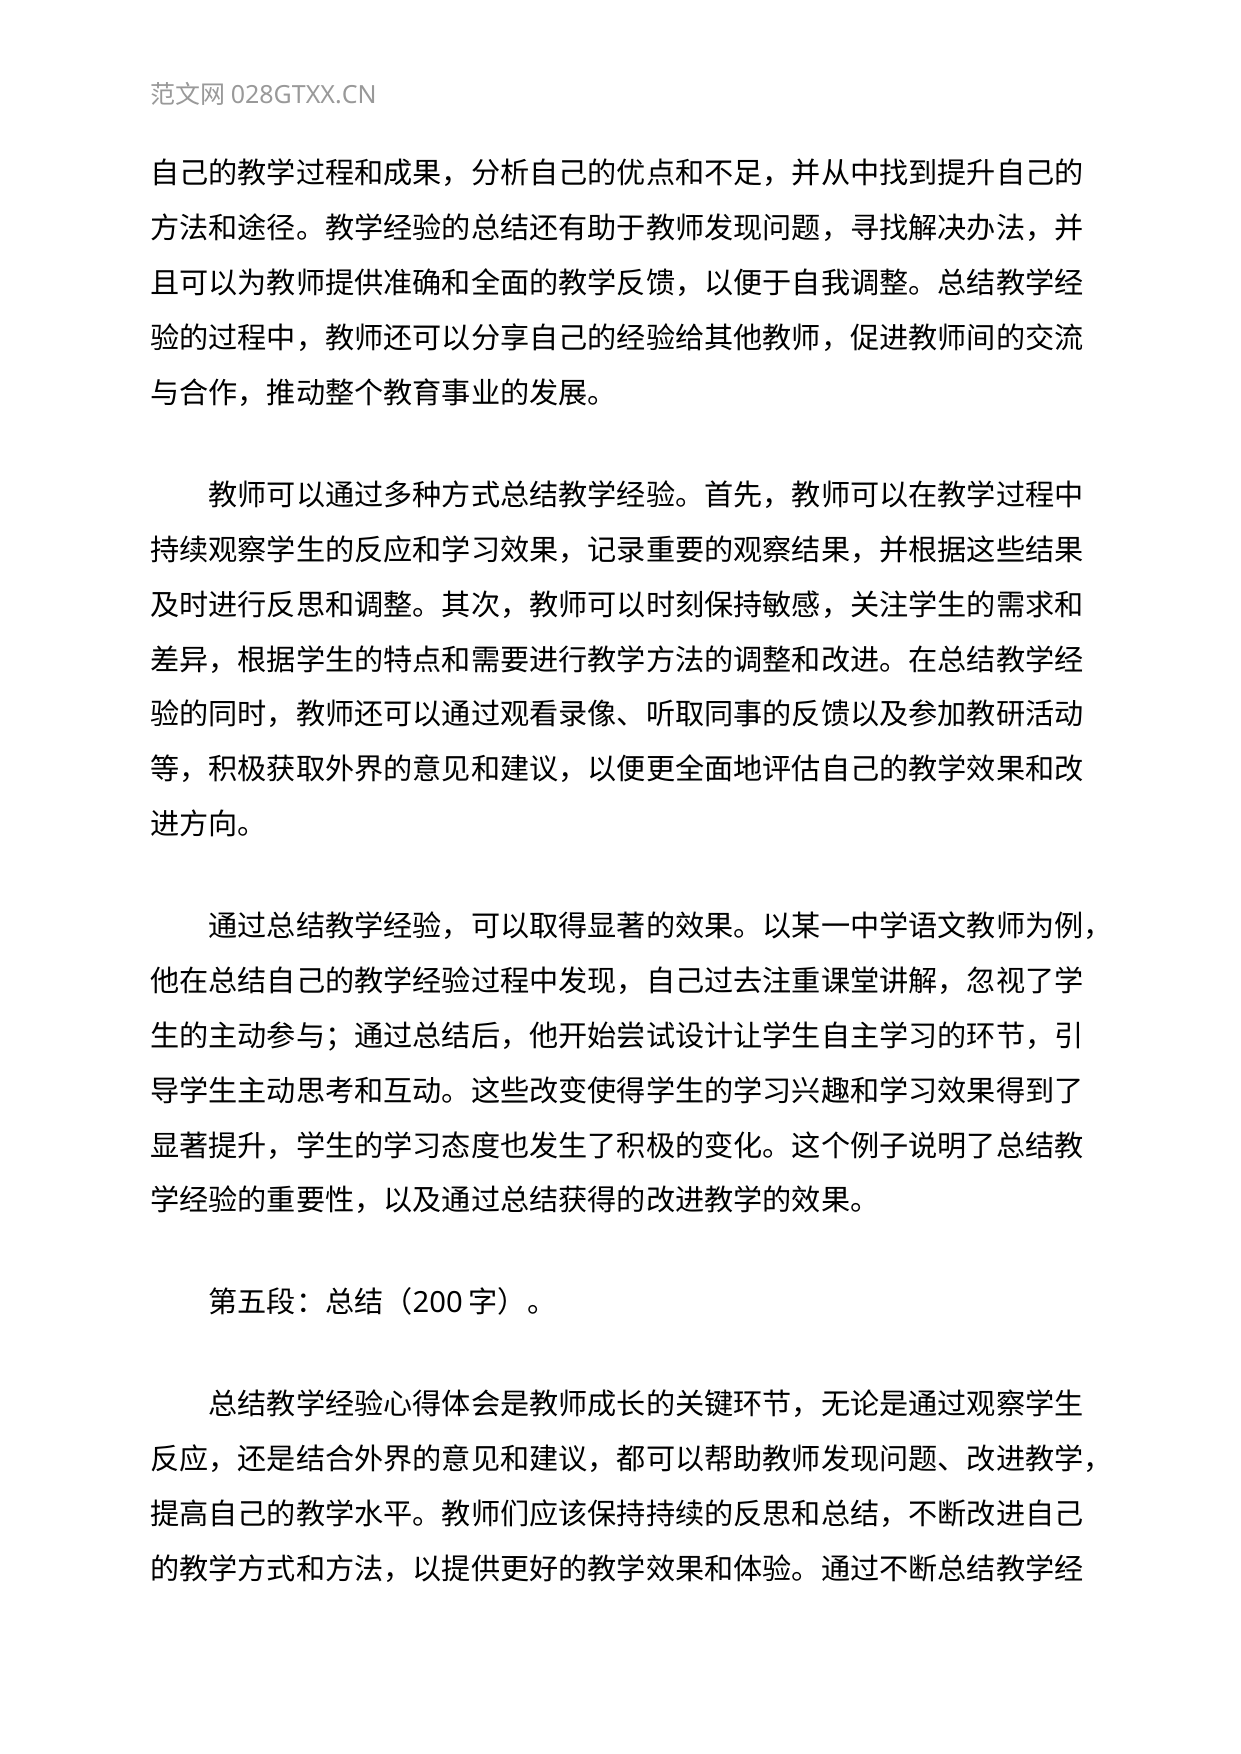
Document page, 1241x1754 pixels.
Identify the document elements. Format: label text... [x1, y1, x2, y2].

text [150, 1381, 1090, 1588]
text 教师可以通过多种方式总结教学经验。首先，教师可以在教学过程中持续观察学生的反应和学习效果，记录重要的观察结果，并根据这些结果及时进行反思和调整。其次，教师可以时刻保持敏感，关注学生的需求和差异，根据学生的特点和需要进行教学方法的调整和改进。在总结教学经验的同时，教师还可以通过观看录像、听取同事的反馈以及参加教研活动等，积极获取外界的意见和建议，以便更全面地评估自己的教学效果和改进方向。 [150, 471, 1090, 843]
text 第五段：总结（200字）。 [150, 1279, 1090, 1321]
text 通过总结教学经验，可以取得显著的效果。以某一中学语文教师为例，他在总结自己的教学经验过程中发现，自己过去注重课堂讲解，忽视了学生的主动参与；通过总结后，他开始尝试设计让学生自主学习的环节，引导学生主动思考和互动。这些改变使得学生的学习兴趣和学习效果得到了显著提升，学生的学习态度也发生了积极的变化。这个例子说明了总结教学经验的重要性，以及通过总结获得的改进教学的效果。 [150, 902, 1090, 1219]
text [150, 150, 1090, 412]
